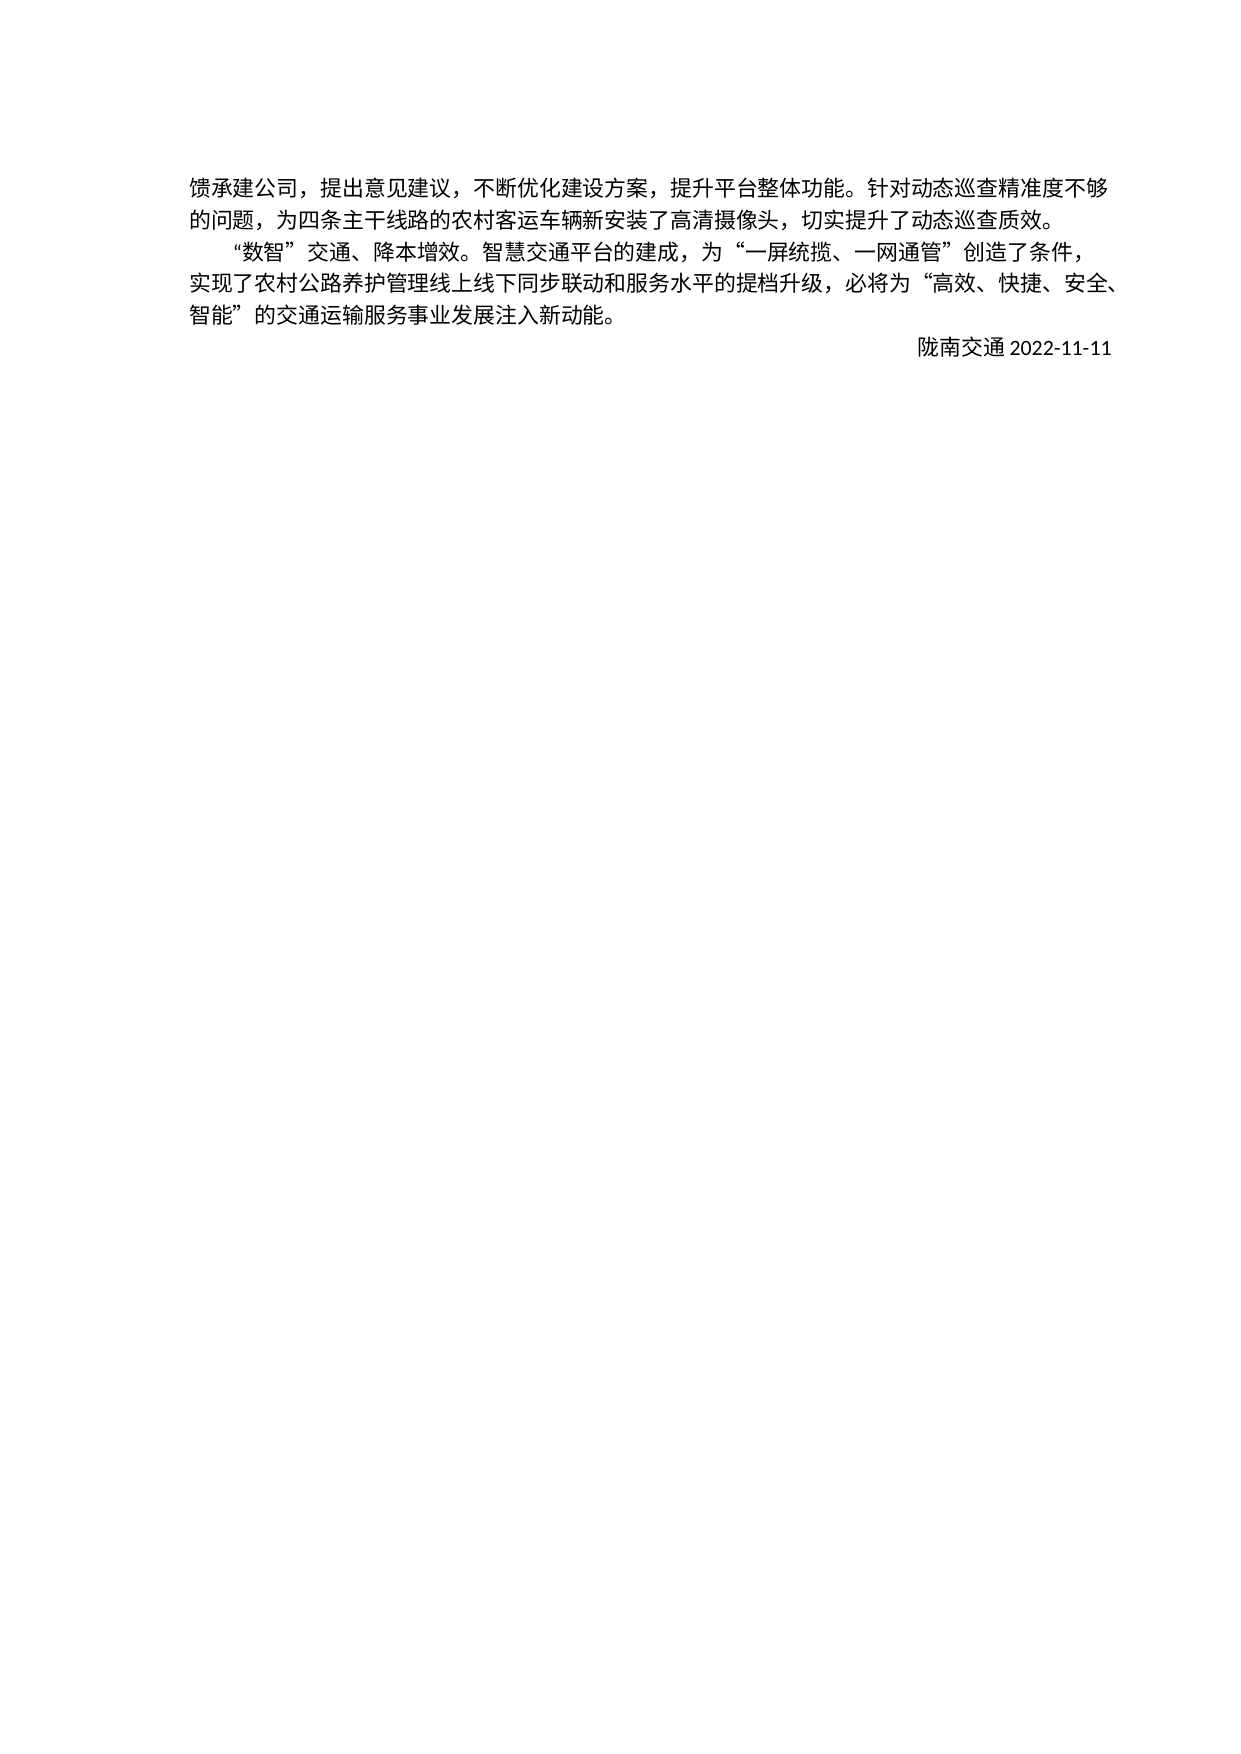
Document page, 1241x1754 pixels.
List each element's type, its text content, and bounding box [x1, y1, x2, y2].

text 陇南交通2022-11-11 [189, 329, 1111, 361]
text “数智”交通、降本增效。智慧交通平台的建成，为“一屏统揽、一网通管”创造了条件，实现了农村公路养护管理线上线下同步联动和服务水平的提档升级，必将为“高效、快捷、安全、智能”的交通运输服务事业发展注入新动能。 [189, 234, 1111, 329]
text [189, 171, 1111, 234]
